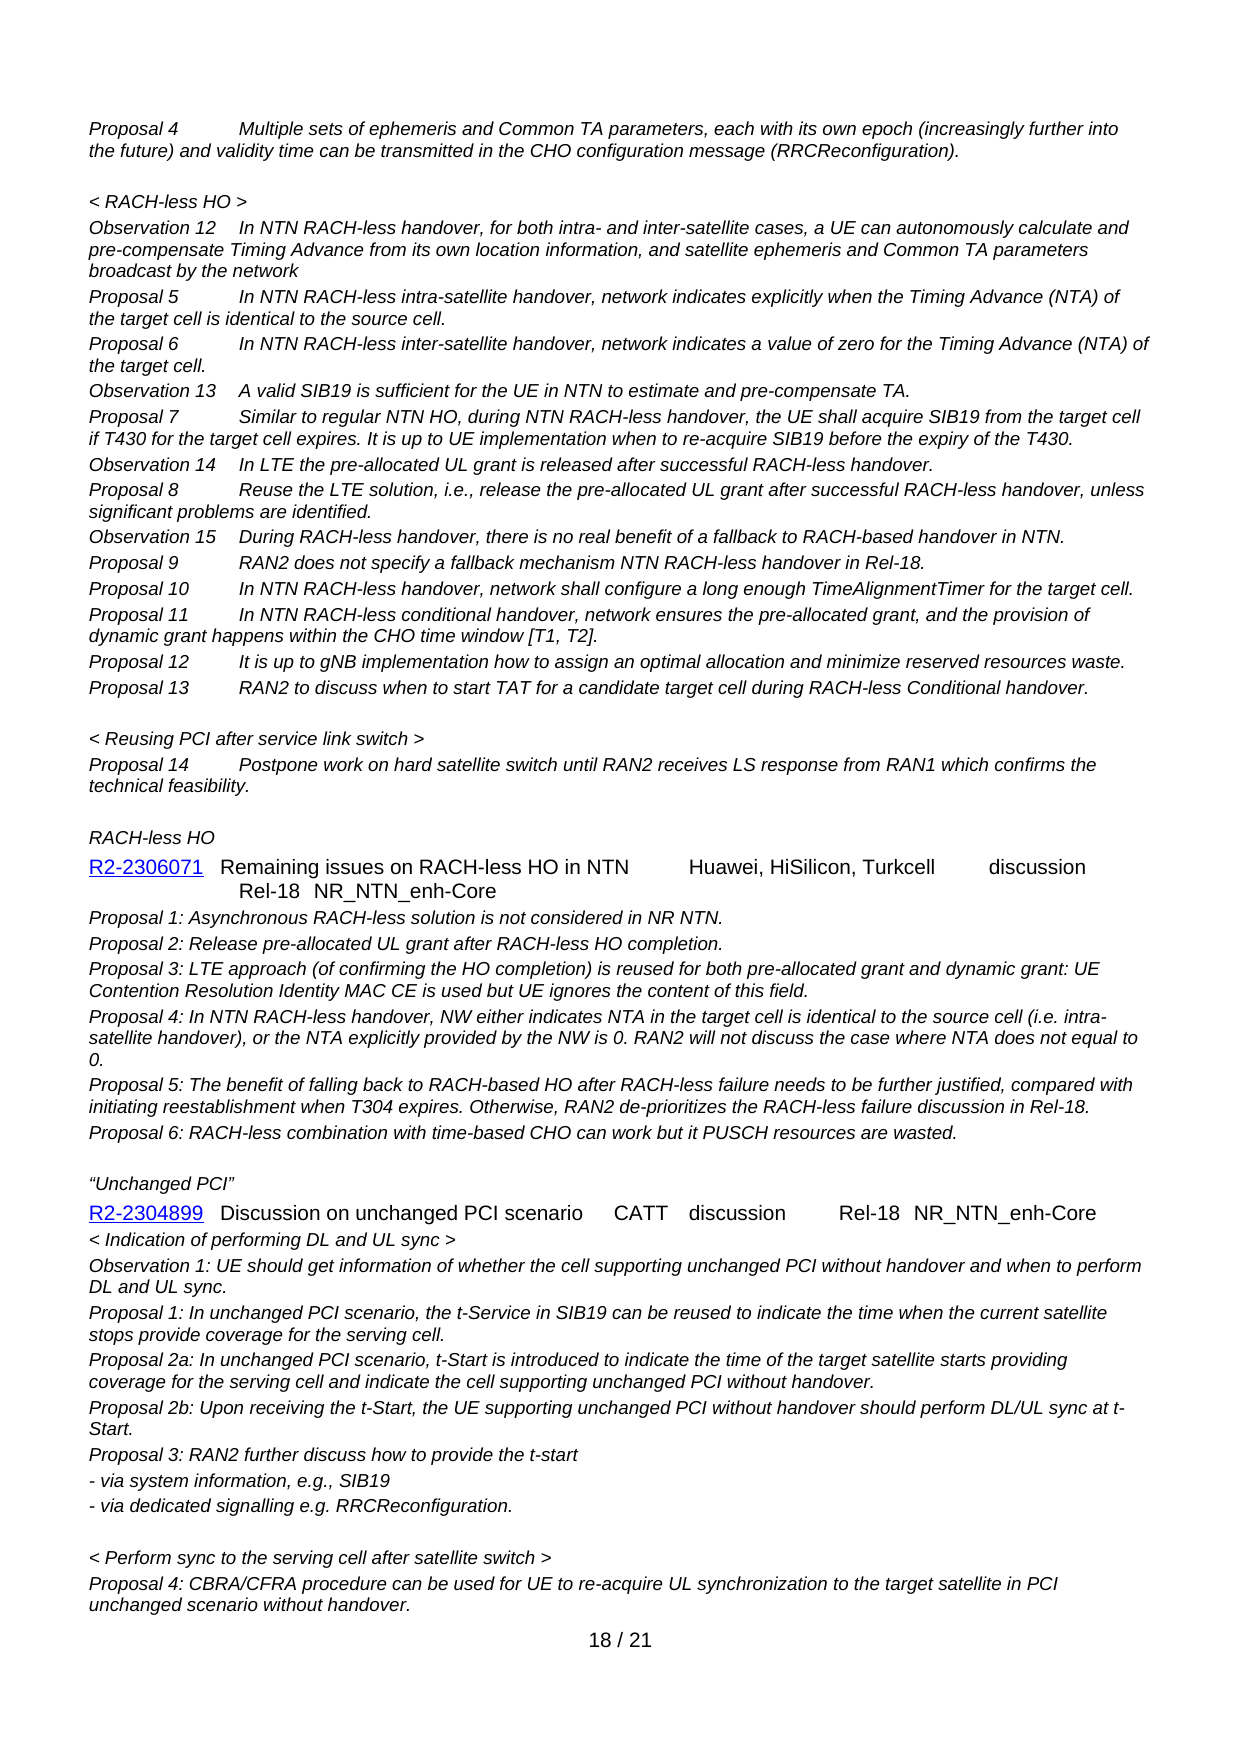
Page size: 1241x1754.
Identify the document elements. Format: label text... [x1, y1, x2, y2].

text Proposal 6 In NTN RACH-less inter-satellite handover, network indicates a value of zero for the Timing Advance (NTA) of the target cell. [89, 333, 1152, 376]
text - via system information, e.g., SIB19 [89, 1469, 1152, 1491]
text Proposal 11 In NTN RACH-less conditional handover, network ensures the pre-allocated grant, and the provision of dynamic grant happens within the CHO time window [T1, T2]. [89, 603, 1152, 647]
text Proposal 4: CBRA/CFRA procedure can be used for UE to re-acquire UL synchronization to the target satellite in PCI unchanged scenario without handover. [89, 1572, 1152, 1616]
text Proposal 4 Multiple sets of ephemeris and Common TA parameters, each with its own epoch (increasingly further into the future) and validity time can be transmitted in the CHO configuration message (RRCReconfiguration). [89, 118, 1152, 161]
text Proposal 6: RACH-less combination with time-based CHO can work but it PUSCH resources are wasted. [89, 1122, 1152, 1143]
text “Unchanged PCI” [89, 1173, 1152, 1194]
text - via dedicated signalling e.g. RRCReconfiguration. [89, 1495, 1152, 1517]
text Proposal 8 Reuse the LTE solution, i.e., release the pre-allocated UL grant after successful RACH-less handover, unless significant problems are identified. [89, 479, 1152, 522]
text Proposal 2: Release pre-allocated UL grant after RACH-less HO completion. [89, 932, 1152, 954]
text Proposal 12 It is up to gNB implementation how to assign an optimal allocation and minimize reserved resources waste. [89, 651, 1152, 672]
text Proposal 1: In unchanged PCI scenario, the t-Service in SIB19 can be reused to indicate the time when the current satellite stops provide coverage for the serving cell. [89, 1302, 1152, 1345]
text Proposal 13 RAN2 to discuss when to start TAT for a candidate target cell during RACH-less Conditional handover. [89, 677, 1152, 698]
text Proposal 10 In NTN RACH-less handover, network shall configure a long enough TimeAlignmentTimer for the target cell. [89, 578, 1152, 599]
text Observation 13 A valid SIB19 is sufficient for the UE in NTN to estimate and pre-compensate TA. [89, 380, 1152, 402]
title R2-2304899 Discussion on unchanged PCI scenario CATT discussion Rel-18 NR_NTN_enh-Core [89, 1201, 1152, 1225]
text Proposal 7 Similar to regular NTN HO, during NTN RACH-less handover, the UE shall acquire SIB19 from the target cell if T430 for the target cell expires. It is up to UE implementation when to re-acquire SIB19 before the expiry of the T430. [89, 406, 1152, 449]
title R2-2306071 Remaining issues on RACH-less HO in NTN Huawei, HiSilicon, Turkcell discussion Rel-18 NR_NTN_enh-Core [89, 854, 1152, 902]
text Observation 12 In NTN RACH-less handover, for both intra- and inter-satellite cases, a UE can autonomously calculate and pre-compensate Timing Advance from its own location information, and satellite ephemeris and Common TA parameters broadcast by the network [89, 217, 1152, 282]
text < Perform sync to the serving cell after satellite switch > [89, 1547, 1152, 1568]
text Proposal 9 RAN2 does not specify a fallback mechanism NTN RACH-less handover in Rel-18. [89, 552, 1152, 574]
text Proposal 3: LTE approach (of confirming the HO completion) is reused for both pre-allocated grant and dynamic grant: UE Contention Resolution Identity MAC CE is used but UE ignores the content of this field. [89, 958, 1152, 1001]
text Observation 14 In LTE the pre-allocated UL grant is released after successful RACH-less handover. [89, 453, 1152, 475]
text < RACH-less HO > [89, 191, 1152, 213]
text Observation 15 During RACH-less handover, there is no real benefit of a fallback to RACH-based handover in NTN. [89, 526, 1152, 548]
text Proposal 4: In NTN RACH-less handover, NW either indicates NTA in the target cell is identical to the source cell (i.e. intra-satellite handover), or the NTA explicitly provided by the NW is 0. RAN2 will not discuss the case where NTA does not equal to 0. [89, 1005, 1152, 1070]
text Proposal 5: The benefit of falling back to RACH-based HO after RACH-less failure needs to be further justified, compared with initiating reestablishment when T304 expires. Otherwise, RAN2 de-prioritizes the RACH-less failure discussion in Rel-18. [89, 1074, 1152, 1117]
text Observation 1: UE should get information of whether the cell supporting unchanged PCI without handover and when to perform DL and UL sync. [89, 1255, 1152, 1298]
text Proposal 2b: Upon receiving the t-Start, the UE supporting unchanged PCI without handover should perform DL/UL sync at t-Start. [89, 1397, 1152, 1440]
text < Indication of performing DL and UL sync > [89, 1229, 1152, 1251]
text Proposal 5 In NTN RACH-less intra-satellite handover, network indicates explicitly when the Timing Advance (NTA) of the target cell is identical to the source cell. [89, 286, 1152, 329]
text Proposal 1: Asynchronous RACH-less solution is not considered in NR NTN. [89, 907, 1152, 928]
text Proposal 2a: In unchanged PCI scenario, t-Start is introduced to indicate the time of the target satellite starts providing coverage for the serving cell and indicate the cell supporting unchanged PCI without handover. [89, 1349, 1152, 1392]
text Proposal 14 Postpone work on hard satellite switch until RAN2 receives LS response from RAN1 which confirms the technical feasibility. [89, 754, 1152, 797]
text < Reusing PCI after service link switch > [89, 728, 1152, 749]
text RACH-less HO [89, 827, 1152, 848]
text Proposal 3: RAN2 further discuss how to provide the t-start [89, 1444, 1152, 1465]
